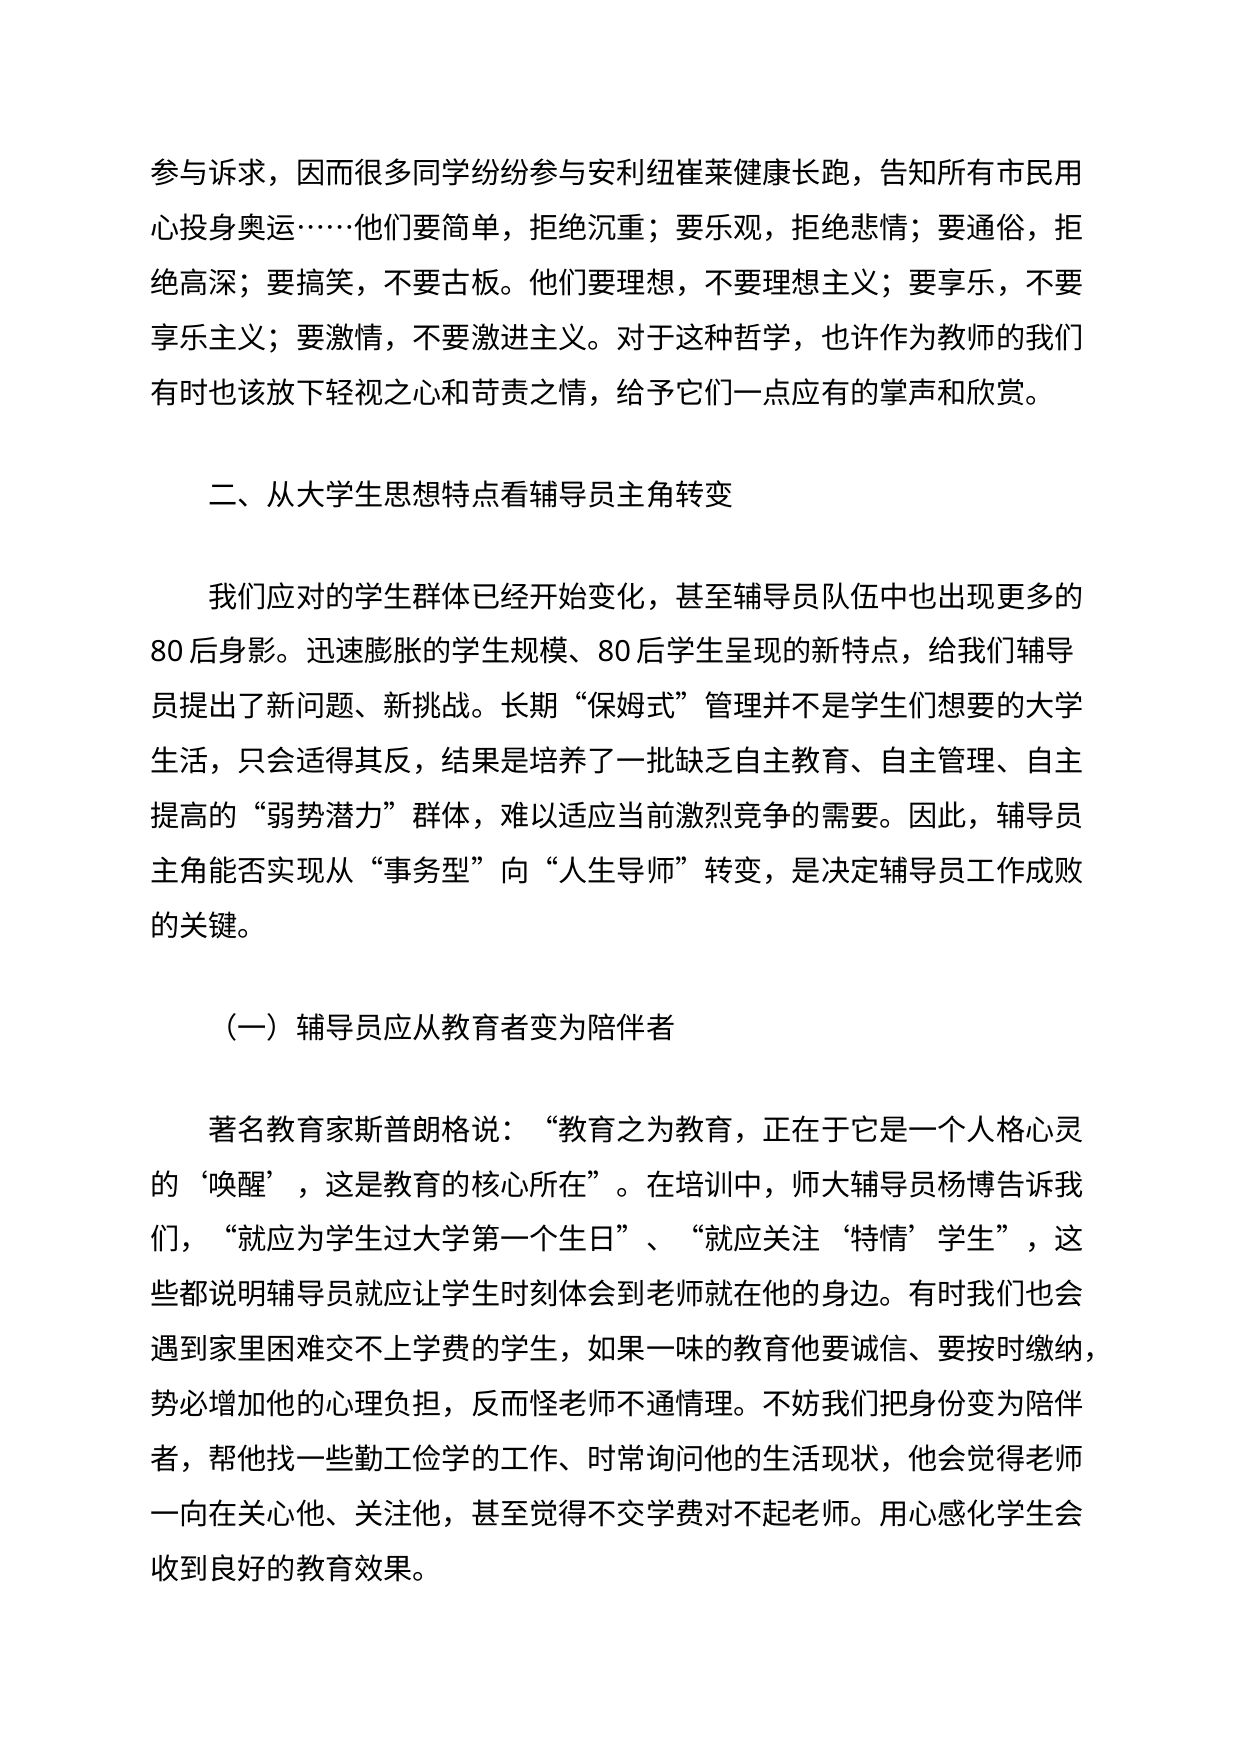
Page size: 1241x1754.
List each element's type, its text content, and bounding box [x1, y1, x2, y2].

text （一）辅导员应从教育者变为陪伴者 [150, 1004, 1090, 1047]
text 我们应对的学生群体已经开始变化，甚至辅导员队伍中也出现更多的80后身影。迅速膨胀的学生规模、80后学生呈现的新特点，给我们辅导员提出了新问题、新挑战。长期“保姆式”管理并不是学生们想要的大学生活，只会适得其反，结果是培养了一批缺乏自主教育、自主管理、自主提高的“弱势潜力”群体，难以适应当前激烈竞争的需要。因此，辅导员主角能否实现从“事务型”向“人生导师”转变，是决定辅导员工作成败的关键。 [150, 573, 1090, 945]
text 二、从大学生思想特点看辅导员主角转变 [150, 471, 1090, 514]
text 著名教育家斯普朗格说：“教育之为教育，正在于它是一个人格心灵的‘唤醒’，这是教育的核心所在”。在培训中，师大辅导员杨博告诉我们，“就应为学生过大学第一个生日”、“就应关注‘特情’学生”，这些都说明辅导员就应让学生时刻体会到老师就在他的身边。有时我们也会遇到家里困难交不上学费的学生，如果一味的教育他要诚信、要按时缴纳，势必增加他的心理负担，反而怪老师不通情理。不妨我们把身份变为陪伴者，帮他找一些勤工俭学的工作、时常询问他的生活现状，他会觉得老师一向在关心他、关注他，甚至觉得不交学费对不起老师。用心感化学生会收到良好的教育效果。 [150, 1106, 1090, 1588]
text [150, 150, 1090, 412]
